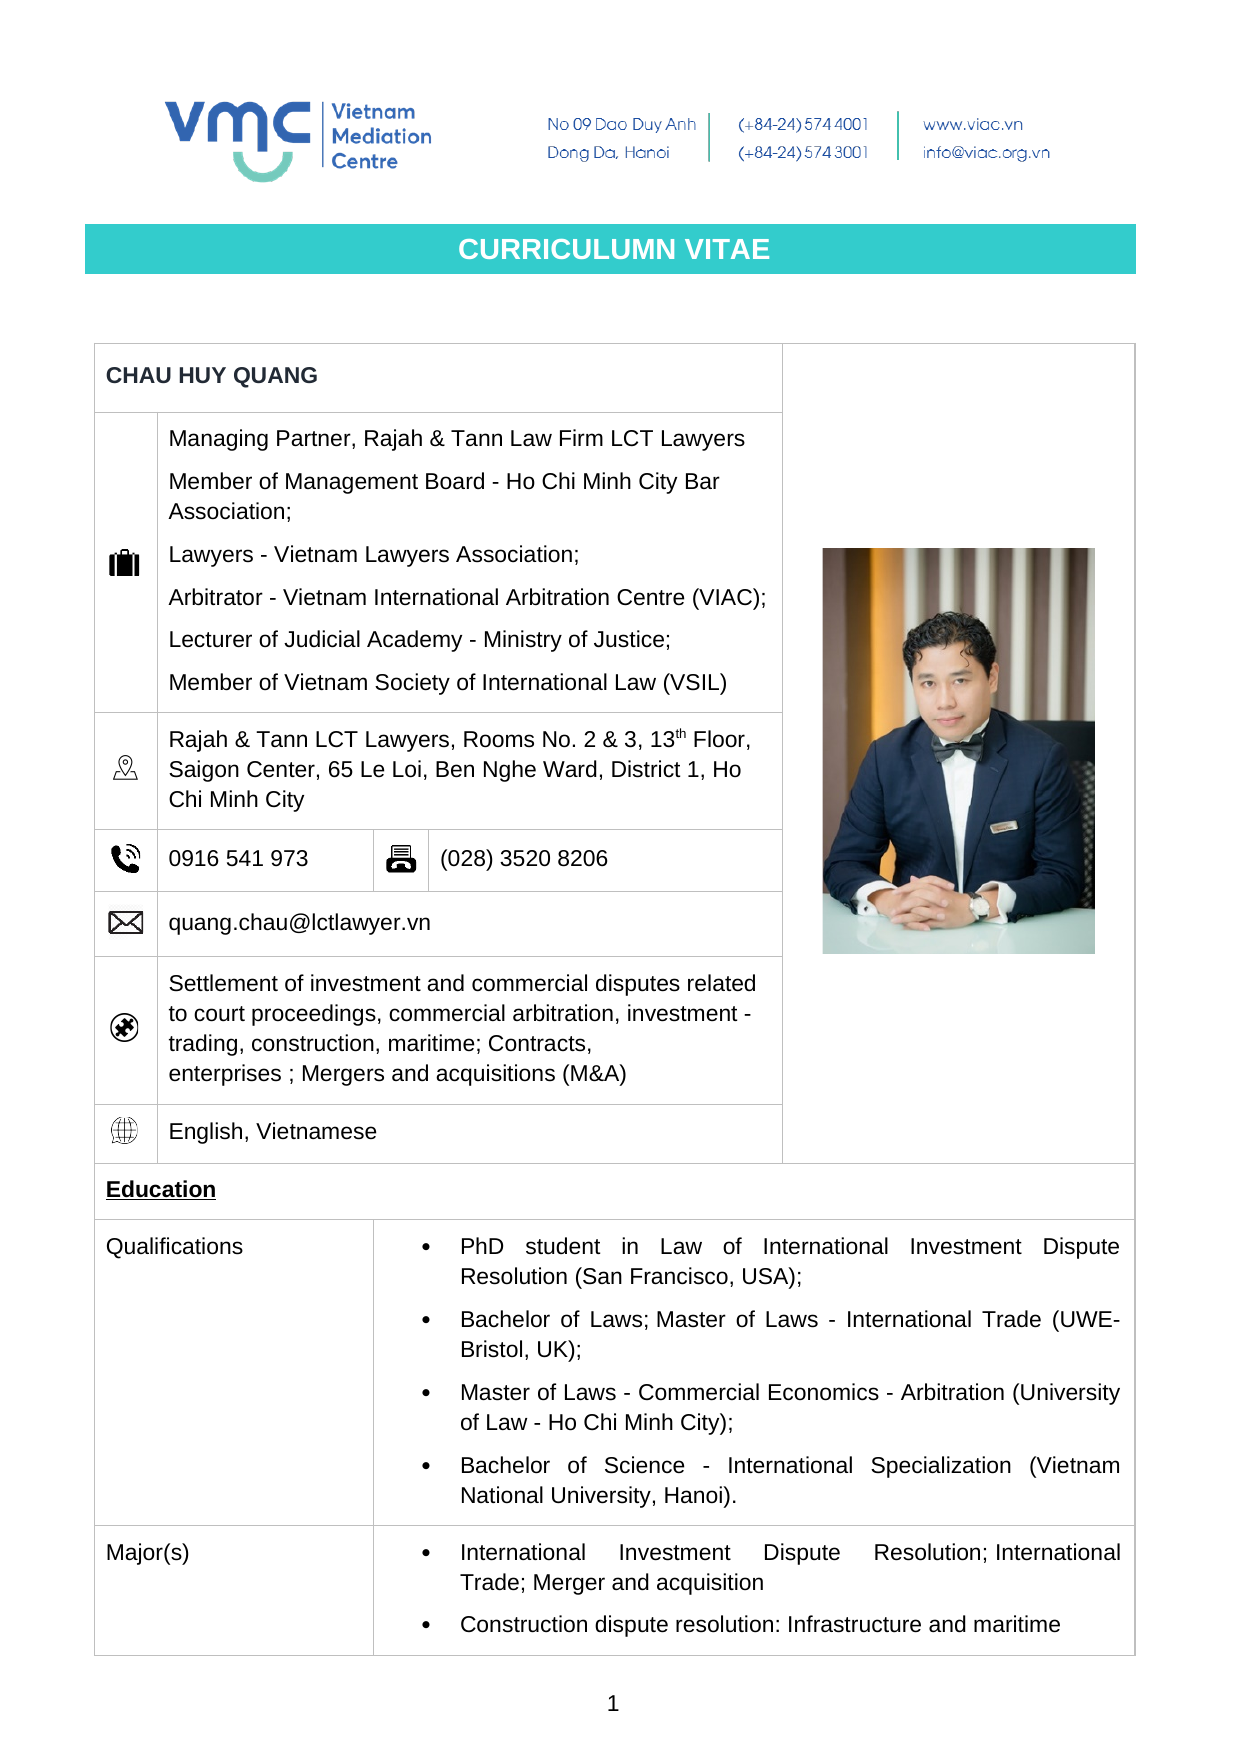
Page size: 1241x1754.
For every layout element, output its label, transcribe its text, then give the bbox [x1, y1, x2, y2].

picture [111, 1117, 138, 1144]
table_cell [95, 957, 157, 1103]
table_cell Rajah & Tann LCT Lawyers, Rooms No. 2 & 3, 13th Floor, Saigon Center, 65 Le Loi, Ben Nghe Ward, District 1, Ho Chi Minh City [158, 713, 782, 829]
table_cell [95, 1105, 157, 1163]
table_cell Settlement of investment and commercial disputes related to court proceedings, commercial arbitration, investment - trading, construction, maritime; Contracts, enterprises ; Mergers and acquisitions (M&A) [158, 957, 782, 1103]
table_header CURRICULUMN VITAE [86, 225, 1134, 273]
table_cell Major(s) [95, 1526, 373, 1654]
picture [145, 87, 1062, 197]
picture [109, 545, 140, 576]
table_cell [95, 413, 157, 712]
table_cell [95, 892, 157, 956]
table_cell Managing Partner, Rajah & Tann Law Firm LCT Lawyers Member of Management Board - Ho Chi Minh City Bar Association; Lawyers - Vietnam Lawyers Association; Arbitrator - Vietnam International Arbitration Centre (VIAC); Lecturer of Judicial Academy - Ministry of Justice; Member of Vietnam Society of International Law (VSIL) [158, 413, 782, 712]
picture [110, 1013, 139, 1042]
table_header [783, 344, 1134, 1163]
table_cell (028) 3520 8206 [429, 830, 782, 891]
table_cell 0916 541 973 [158, 830, 373, 891]
table_cell quang.chau@lctlawyer.vn [158, 892, 782, 956]
table_header CHAU HUY QUANG [95, 344, 782, 412]
picture [108, 904, 144, 940]
table_cell International Investment Dispute Resolution; International Trade; Merger and acquisition Construction dispute resolution: Infrastructure and maritime [374, 1526, 1134, 1654]
table_cell [95, 830, 157, 891]
table_cell [374, 830, 428, 891]
table_cell PhD student in Law of International Investment Dispute Resolution (San Francisco, USA); Bachelor of Laws; Master of Laws - International Trade (UWE-Bristol, UK); Master of Laws - Commercial Economics - Arbitration (University of Law - Ho Chi Minh City); Bachelor of Science - International Specialization (Vietnam National University, Hanoi). [374, 1220, 1134, 1525]
table_cell Education [95, 1164, 1134, 1219]
picture [822, 548, 1095, 954]
picture [112, 754, 139, 781]
table_cell Qualifications [95, 1220, 373, 1525]
table_cell English, Vietnamese [158, 1105, 782, 1163]
picture [111, 844, 141, 873]
table_cell [95, 713, 157, 829]
picture [385, 842, 417, 875]
